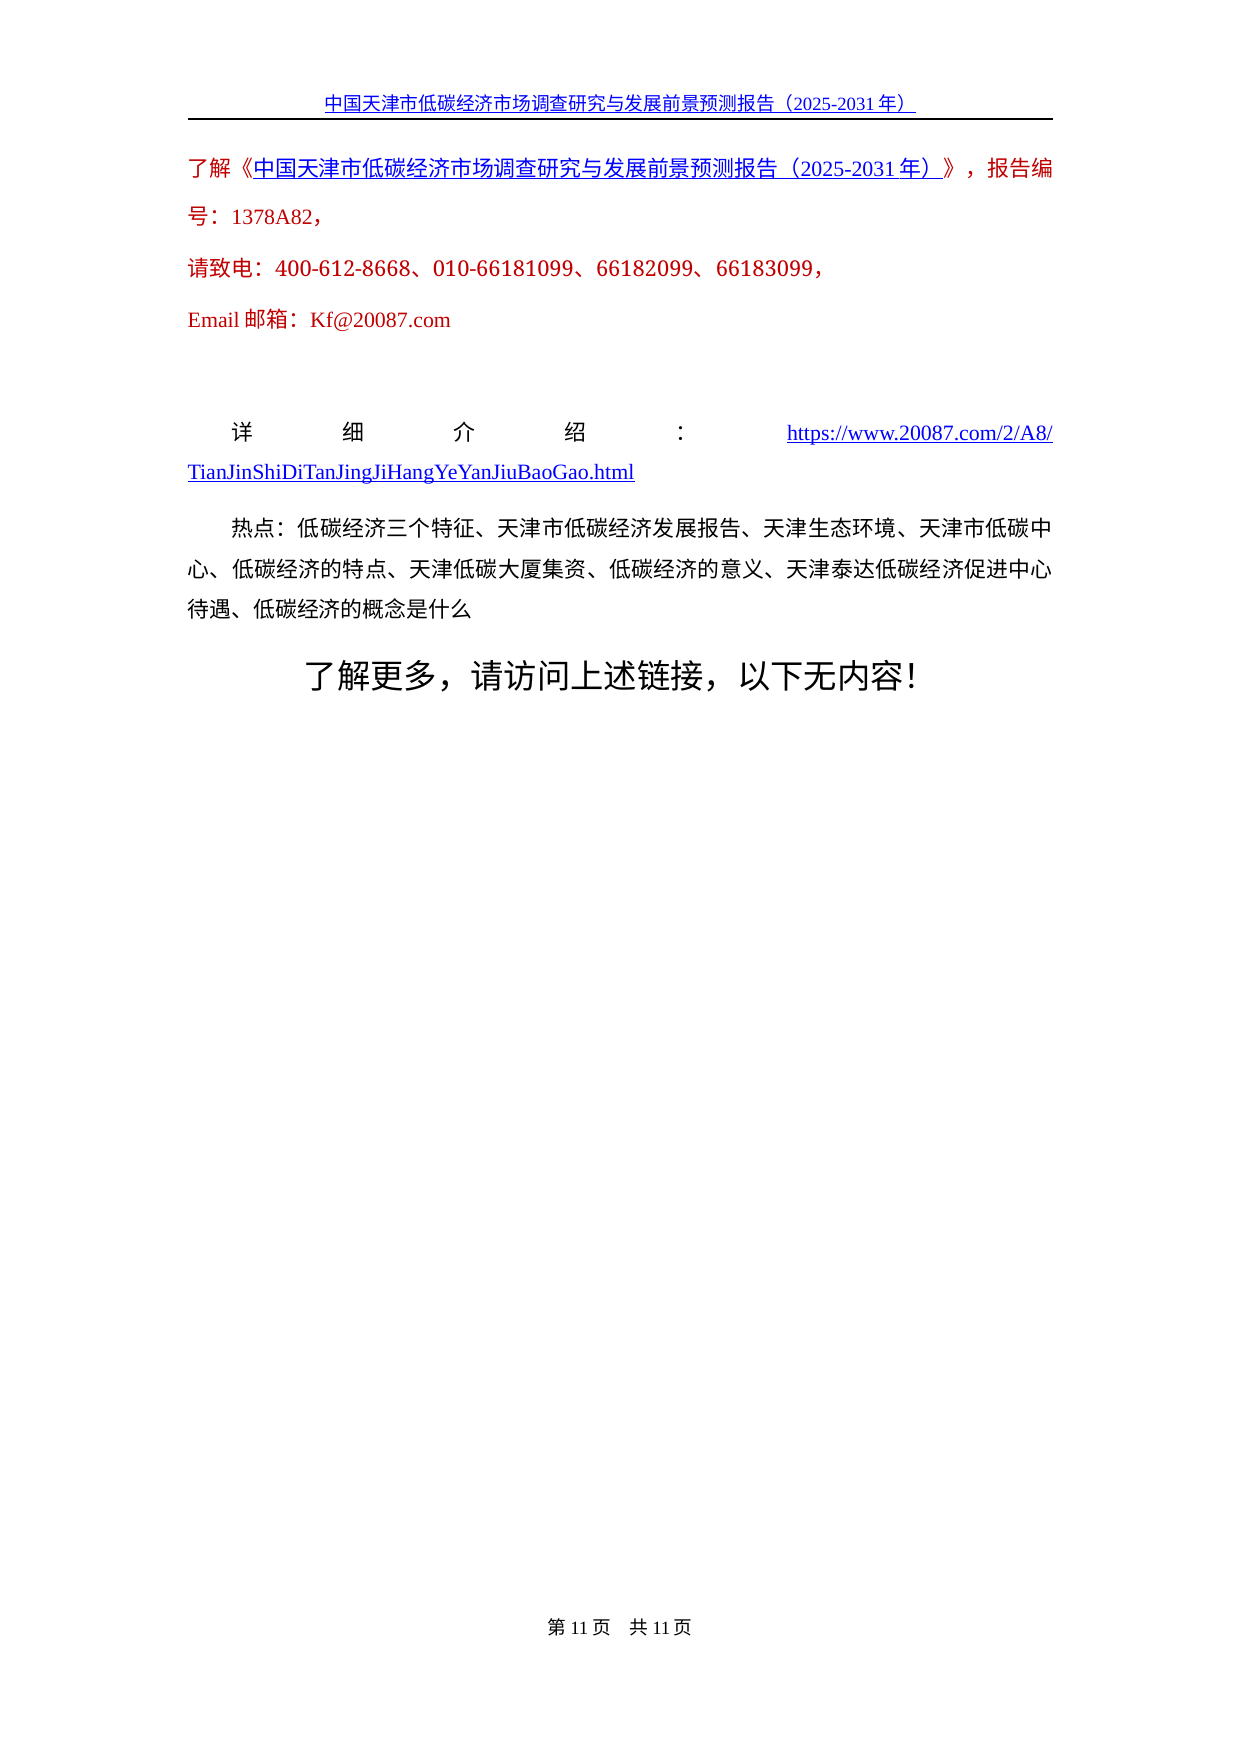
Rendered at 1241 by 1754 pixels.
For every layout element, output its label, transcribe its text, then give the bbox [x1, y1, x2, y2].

text 了解《中国天津市低碳经济市场调查研究与发展前景预测报告（2025-2031年）》，报告编号：1378A82， [187, 150, 1053, 231]
text 详细介绍：https://www.20087.com/2/A8/TianJinShiDiTanJingJiHangYeYanJiuBaoGao.html [187, 415, 1053, 488]
text 热点：低碳经济三个特征、天津市低碳经济发展报告、天津生态环境、天津市低碳中心、低碳经济的特点、天津低碳大厦集资、低碳经济的意义、天津泰达低碳经济促进中心待遇、低碳经济的概念是什么 [187, 511, 1053, 624]
title 了解更多，请访问上述链接，以下无内容！ [187, 642, 1053, 707]
text 请致电：400-612-8668、010-66181099、66182099、66183099， [187, 251, 1053, 283]
text Email邮箱：Kf@20087.com [187, 302, 1053, 334]
